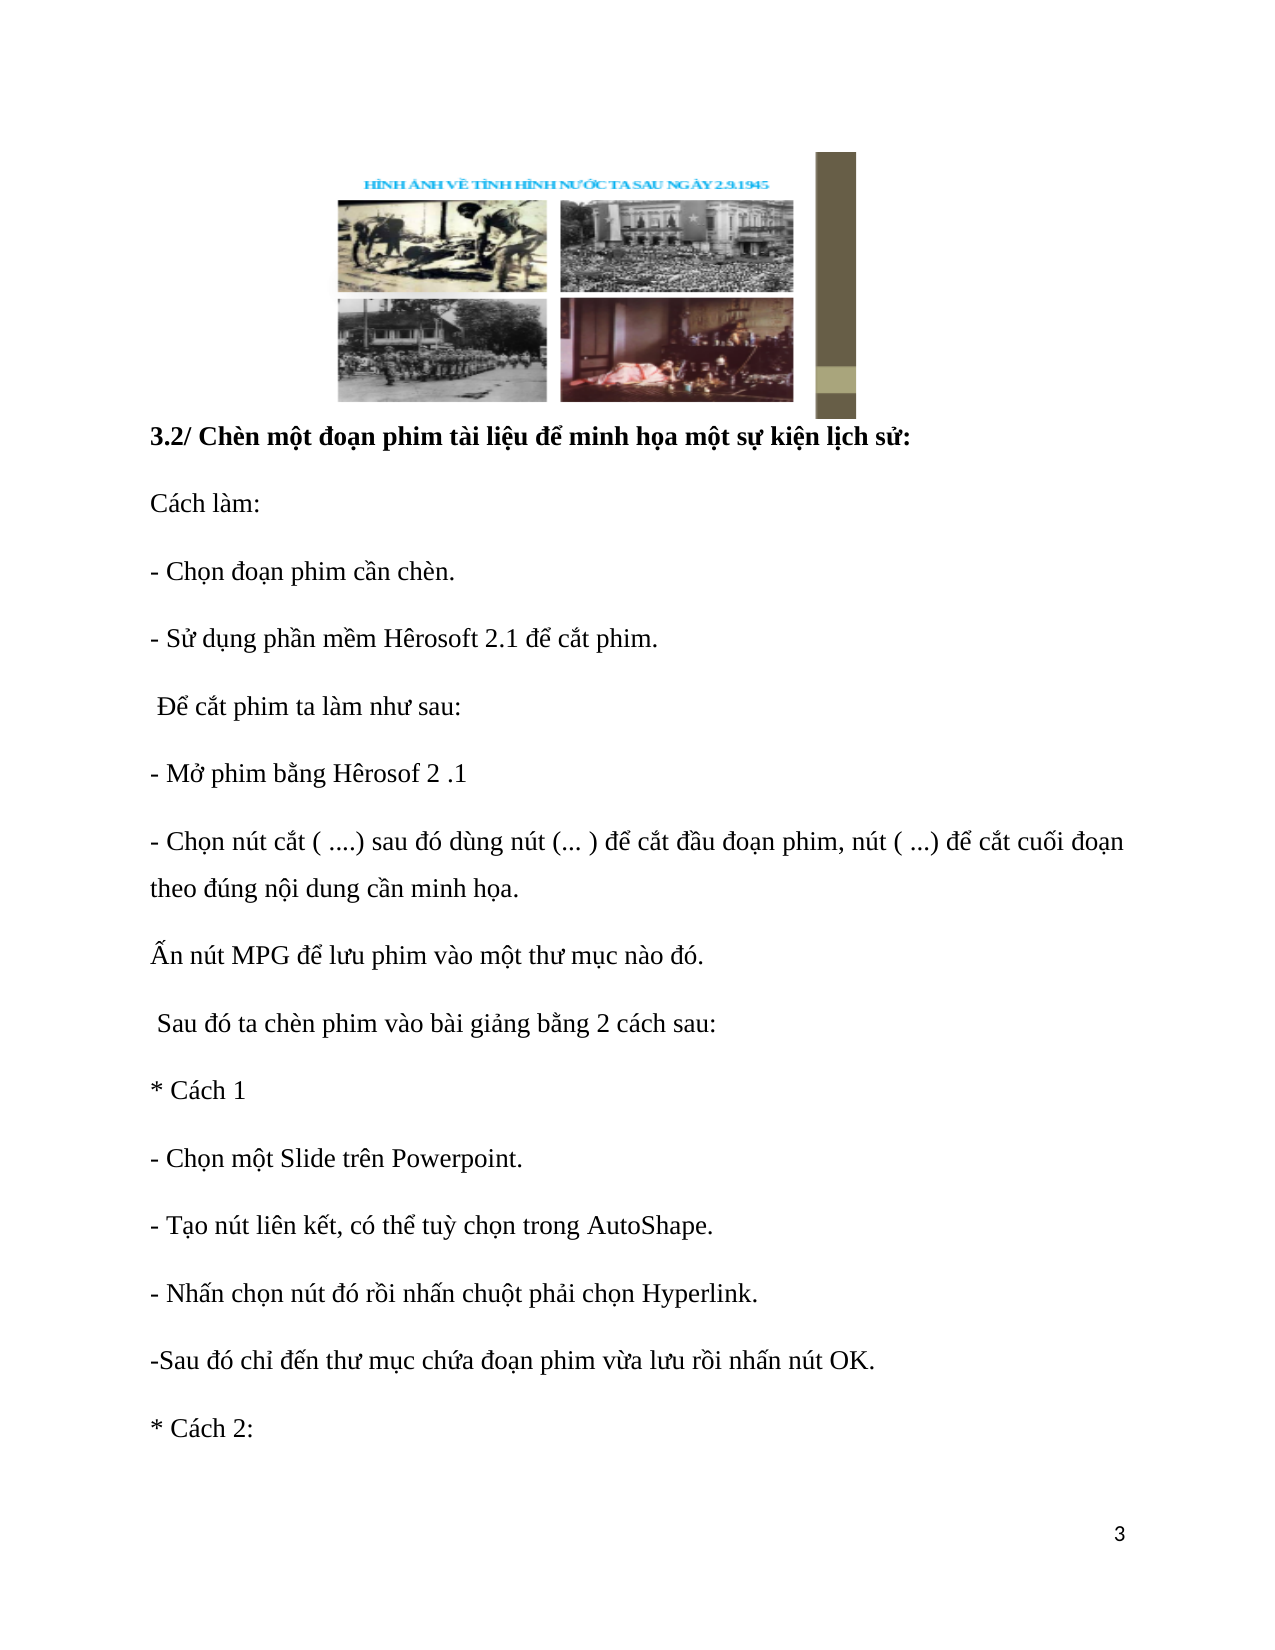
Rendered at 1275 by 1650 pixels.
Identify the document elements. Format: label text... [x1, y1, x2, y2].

text - Chọn đoạn phim cần chèn. [150, 555, 1125, 586]
text Để cắt phim ta làm như sau: [150, 690, 1125, 721]
text - Nhấn chọn nút đó rồi nhấn chuột phải chọn Hyperlink. [150, 1277, 1125, 1308]
text Ấn nút MPG để lưu phim vào một thư mục nào đó. [150, 939, 1125, 970]
text * Cách 2: [150, 1412, 1125, 1443]
text - Sử dụng phần mềm Hêrosoft 2.1 để cắt phim. [150, 622, 1125, 654]
text 3.2/ Chèn một đoạn phim tài liệu để minh họa một sự kiện lịch sử: [150, 420, 1125, 451]
text - Chọn nút cắt ( ....) sau đó dùng nút (... ) để cắt đầu đoạn phim, nút ( ...) để cắt cuối đoạn theo đúng nội dung cần minh họa. [150, 825, 1125, 903]
text - Tạo nút liên kết, có thể tuỳ chọn trong AutoShape. [150, 1209, 1125, 1240]
text - Chọn một Slide trên Powerpoint. [150, 1142, 1125, 1173]
text * Cách 1 [150, 1074, 1125, 1105]
text Cách làm: [150, 487, 1125, 519]
text Sau đó ta chèn phim vào bài giảng bằng 2 cách sau: [150, 1007, 1125, 1038]
text - Mở phim bằng Hêrosof 2 .1 [150, 757, 1125, 789]
text -Sau đó chỉ đến thư mục chứa đoạn phim vừa lưu rồi nhấn nút OK. [150, 1344, 1125, 1375]
